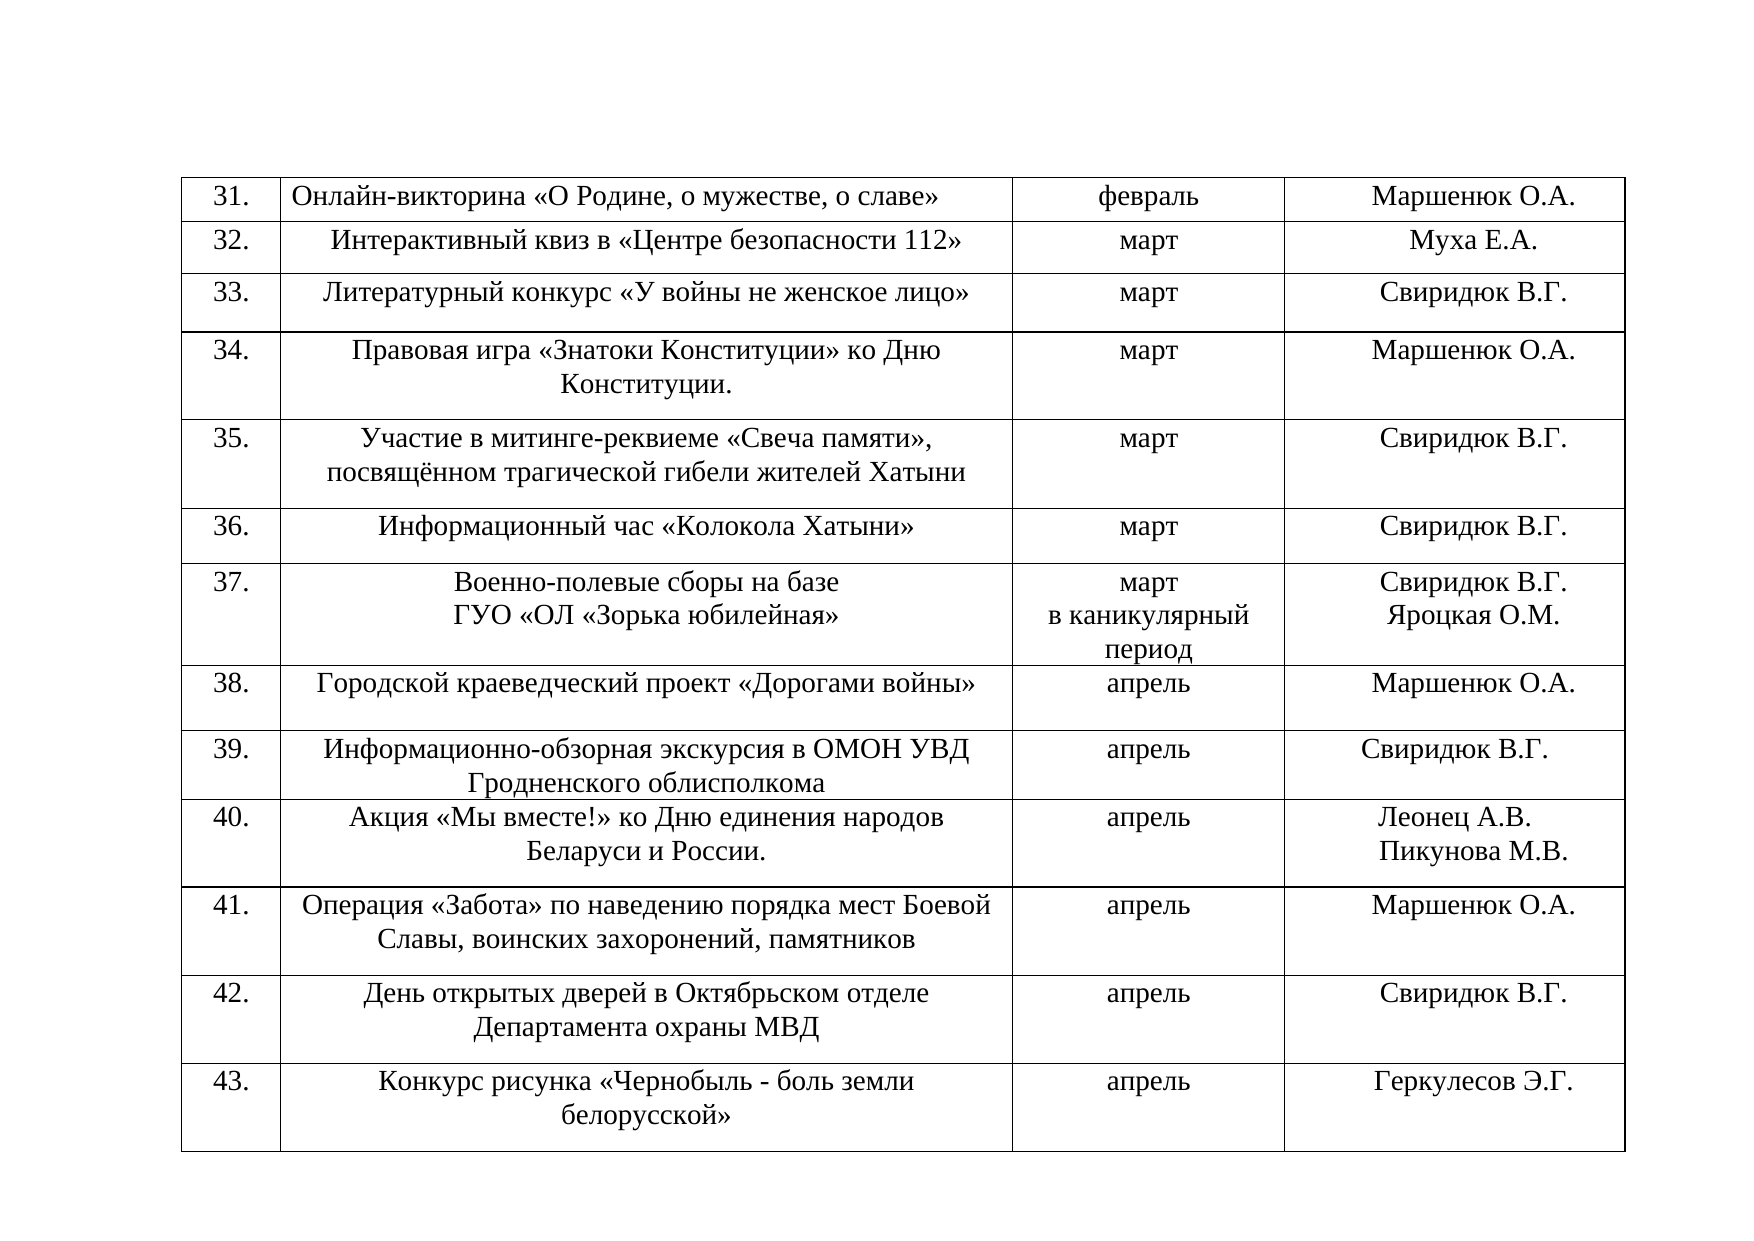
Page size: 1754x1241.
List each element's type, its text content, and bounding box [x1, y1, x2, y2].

table_cell апрель [1013, 888, 1284, 974]
table_cell апрель [1013, 1064, 1284, 1151]
table_cell Литературный конкурс «У войны не женское лицо» [281, 274, 1012, 331]
table_cell Леонец А.В. Пикунова М.В. [1285, 800, 1624, 886]
table_cell март [1013, 420, 1284, 507]
table_cell 33. [182, 274, 280, 331]
table_cell Свиридюк В.Г. [1285, 420, 1624, 507]
table_cell Свиридюк В.Г. [1285, 976, 1624, 1062]
table_cell Конкурс рисунка «Чернобыль - боль земли белорусской» [281, 1064, 1012, 1151]
table_cell Маршенюк О.А. [1285, 888, 1624, 974]
table_cell апрель [1013, 731, 1284, 798]
table_cell Свиридюк В.Г. [1285, 731, 1624, 798]
table_cell Маршенюк О.А. [1285, 333, 1624, 419]
table_cell апрель [1013, 976, 1284, 1062]
table_cell 38. [182, 666, 280, 730]
table_cell Операция «Забота» по наведению порядка мест Боевой Славы, воинских захоронений, памятников [281, 888, 1012, 974]
table_cell апрель [1013, 666, 1284, 730]
table_cell 40. [182, 800, 280, 886]
table_cell Интерактивный квиз в «Центре безопасности 112» [281, 222, 1012, 273]
table_cell Маршенюк О.А. [1285, 178, 1624, 221]
table_cell Свиридюк В.Г. [1285, 274, 1624, 331]
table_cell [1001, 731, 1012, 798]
table_cell 31. [182, 178, 280, 221]
table_cell Геркулесов Э.Г. [1285, 1064, 1624, 1151]
table_cell 36. [182, 509, 280, 563]
table_cell Свиридюк В.Г. [1285, 509, 1624, 563]
table_cell Онлайн-викторина «О Родине, о мужестве, о славе» [281, 178, 1012, 221]
table_cell Правовая игра «Знатоки Конституции» ко Дню Конституции. [281, 333, 1012, 419]
table_cell 41. [182, 888, 280, 974]
table_cell март [1013, 333, 1284, 419]
table_cell 37. [182, 564, 280, 664]
table_cell 43. [182, 1064, 280, 1151]
table_cell 32. [182, 222, 280, 273]
table_cell Акция «Мы вместе!» ко Дню единения народов Беларуси и России. [281, 800, 1012, 886]
table_cell Муха Е.А. [1285, 222, 1624, 273]
table_cell 39. [182, 731, 280, 798]
table_cell Свиридюк В.Г. Яроцкая О.М. [1285, 564, 1624, 664]
table_cell Городской краеведческий проект «Дорогами войны» [281, 666, 1012, 730]
table_cell март [1013, 222, 1284, 273]
table_cell Информационный час «Колокола Хатыни» [281, 509, 1012, 563]
table_cell Маршенюк О.А. [1285, 666, 1624, 730]
table_cell февраль [1013, 178, 1284, 221]
table_cell 34. [182, 333, 280, 419]
table_cell Участие в митинге-реквиеме «Свеча памяти», посвящённом трагической гибели жителей Хатыни [281, 420, 1012, 507]
table_cell март [1013, 274, 1284, 331]
table_cell апрель [1013, 800, 1284, 886]
table_cell Военно-полевые сборы на базе ГУО «ОЛ «Зорька юбилейная» [281, 564, 1012, 664]
table_cell март [1013, 509, 1284, 563]
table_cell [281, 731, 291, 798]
table_cell 35. [182, 420, 280, 507]
table_cell 42. [182, 976, 280, 1062]
table_cell День открытых дверей в Октябрьском отделе Департамента охраны МВД [281, 976, 1012, 1062]
